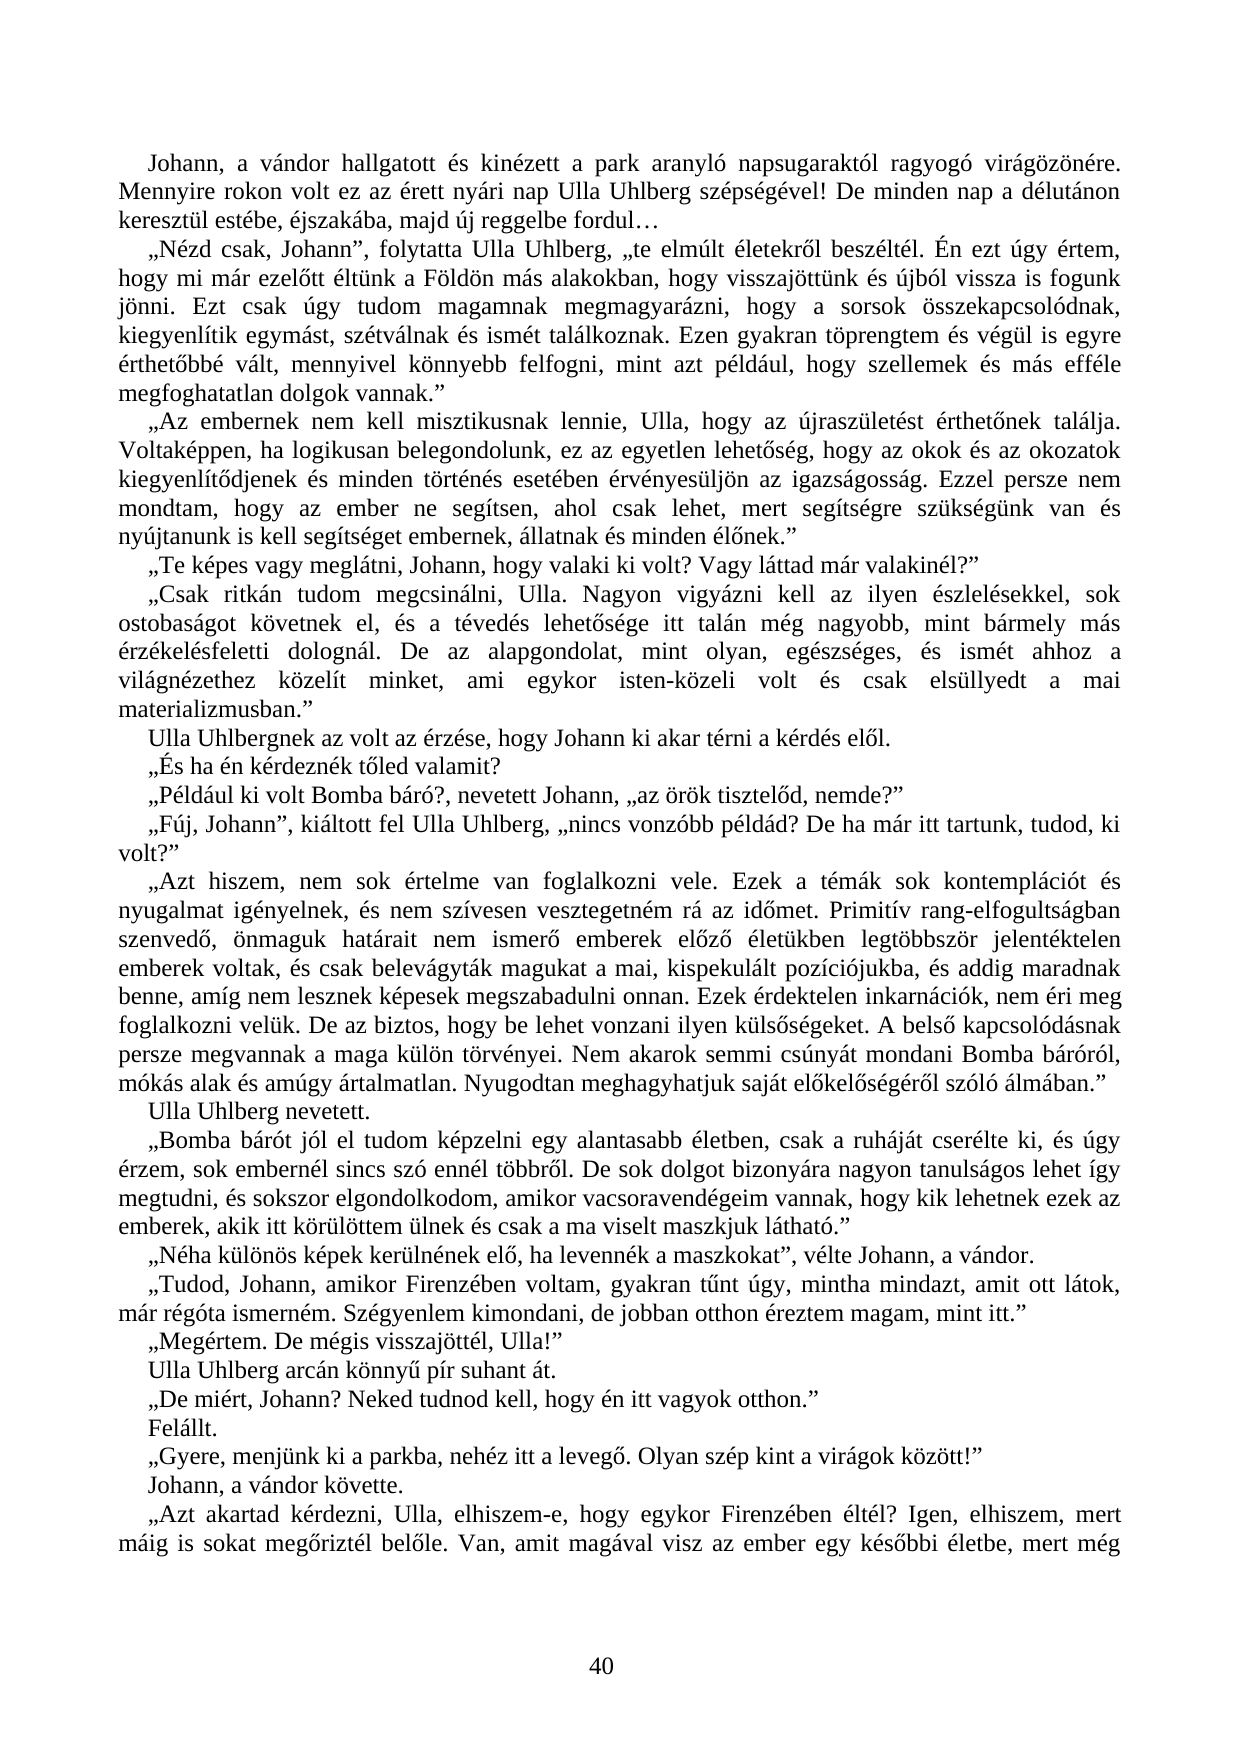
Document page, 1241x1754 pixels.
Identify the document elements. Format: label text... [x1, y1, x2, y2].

text „Megértem. De mégis visszajöttél, Ulla!” [118, 1326, 1122, 1355]
text Johann, a vándor követte. [118, 1470, 1122, 1499]
text „Például ki volt Bomba báró?, nevetett Johann, „az örök tisztelőd, nemde?” [118, 780, 1122, 809]
text „Bomba bárót jól el tudom képzelni egy alantasabb életben, csak a ruháját cserélte ki, és úgy érzem, sok embernél sincs szó ennél többről. De sok dolgot bizonyára nagyon tanulságos lehet így megtudni, és sokszor elgondolkodom, amikor vacsoravendégeim vannak, hogy kik lehetnek ezek az emberek, akik itt körülöttem ülnek és csak a ma viselt maszkjuk látható.” [118, 1125, 1122, 1240]
text „És ha én kérdeznék tőled valamit? [118, 751, 1122, 780]
text „Fúj, Johann”, kiáltott fel Ulla Uhlberg, „nincs vonzóbb példád? De ha már itt tartunk, tudod, ki volt?” [118, 809, 1122, 866]
text „Nézd csak, Johann”, folytatta Ulla Uhlberg, „te elmúlt életekről beszéltél. Én ezt úgy értem, hogy mi már ezelőtt éltünk a Földön más alakokban, hogy visszajöttünk és újból vissza is fogunk jönni. Ezt csak úgy tudom magamnak megmagyarázni, hogy a sorsok összekapcsolódnak, kiegyenlítik egymást, szétválnak és ismét találkoznak. Ezen gyakran töprengtem és végül is egyre érthetőbbé vált, mennyivel könnyebb felfogni, mint azt például, hogy szellemek és más efféle megfoghatatlan dolgok vannak.” [118, 234, 1122, 406]
text „Gyere, menjünk ki a parkba, nehéz itt a levegő. Olyan szép kint a virágok között!” [118, 1441, 1122, 1470]
text „Csak ritkán tudom megcsinálni, Ulla. Nagyon vigyázni kell az ilyen észlelésekkel, sok ostobaságot követnek el, és a tévedés lehetősége itt talán még nagyobb, mint bármely más érzékelésfeletti dolognál. De az alapgondolat, mint olyan, egészséges, és ismét ahhoz a világnézethez közelít minket, ami egykor isten-közeli volt és csak elsüllyedt a mai materializmusban.” [118, 579, 1122, 723]
text „Az embernek nem kell misztikusnak lennie, Ulla, hogy az újraszületést érthetőnek találja. Voltaképpen, ha logikusan belegondolunk, ez az egyetlen lehetőség, hogy az okok és az okozatok kiegyenlítődjenek és minden történés esetében érvényesüljön az igazságosság. Ezzel persze nem mondtam, hogy az ember ne segítsen, ahol csak lehet, mert segítségre szükségünk van és nyújtanunk is kell segítséget embernek, állatnak és minden élőnek.” [118, 406, 1122, 550]
text „Azt hiszem, nem sok értelme van foglalkozni vele. Ezek a témák sok kontemplációt és nyugalmat igényelnek, és nem szívesen vesztegetném rá az időmet. Primitív rang-elfogultságban szenvedő, önmaguk határait nem ismerő emberek előző életükben legtöbbször jelentéktelen emberek voltak, és csak belevágyták magukat a mai, kispekulált pozíciójukba, és addig maradnak benne, amíg nem lesznek képesek megszabadulni onnan. Ezek érdektelen inkarnációk, nem éri meg foglalkozni velük. De az biztos, hogy be lehet vonzani ilyen külsőségeket. A belső kapcsolódásnak persze megvannak a maga külön törvényei. Nem akarok semmi csúnyát mondani Bomba báróról, mókás alak és amúgy ártalmatlan. Nyugodtan meghagyhatjuk saját előkelőségéről szóló álmában.” [118, 866, 1122, 1096]
text „Néha különös képek kerülnének elő, ha levennék a maszkokat”, vélte Johann, a vándor. [118, 1240, 1122, 1269]
text „Te képes vagy meglátni, Johann, hogy valaki ki volt? Vagy láttad már valakinél?” [118, 550, 1122, 579]
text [118, 1499, 1122, 1556]
text „Tudod, Johann, amikor Firenzében voltam, gyakran tűnt úgy, mintha mindazt, amit ott látok, már régóta ismerném. Szégyenlem kimondani, de jobban otthon éreztem magam, mint itt.” [118, 1269, 1122, 1326]
text Felállt. [118, 1413, 1122, 1441]
text Ulla Uhlbergnek az volt az érzése, hogy Johann ki akar térni a kérdés elől. [118, 723, 1122, 751]
text Ulla Uhlberg arcán könnyű pír suhant át. [118, 1355, 1122, 1384]
text Johann, a vándor hallgatott és kinézett a park aranyló napsugaraktól ragyogó virágözönére. Mennyire rokon volt ez az érett nyári nap Ulla Uhlberg szépségével! De minden nap a délutánon keresztül estébe, éjszakába, majd új reggelbe fordul… [118, 148, 1122, 234]
text „De miért, Johann? Neked tudnod kell, hogy én itt vagyok otthon.” [118, 1384, 1122, 1413]
text Ulla Uhlberg nevetett. [118, 1096, 1122, 1125]
